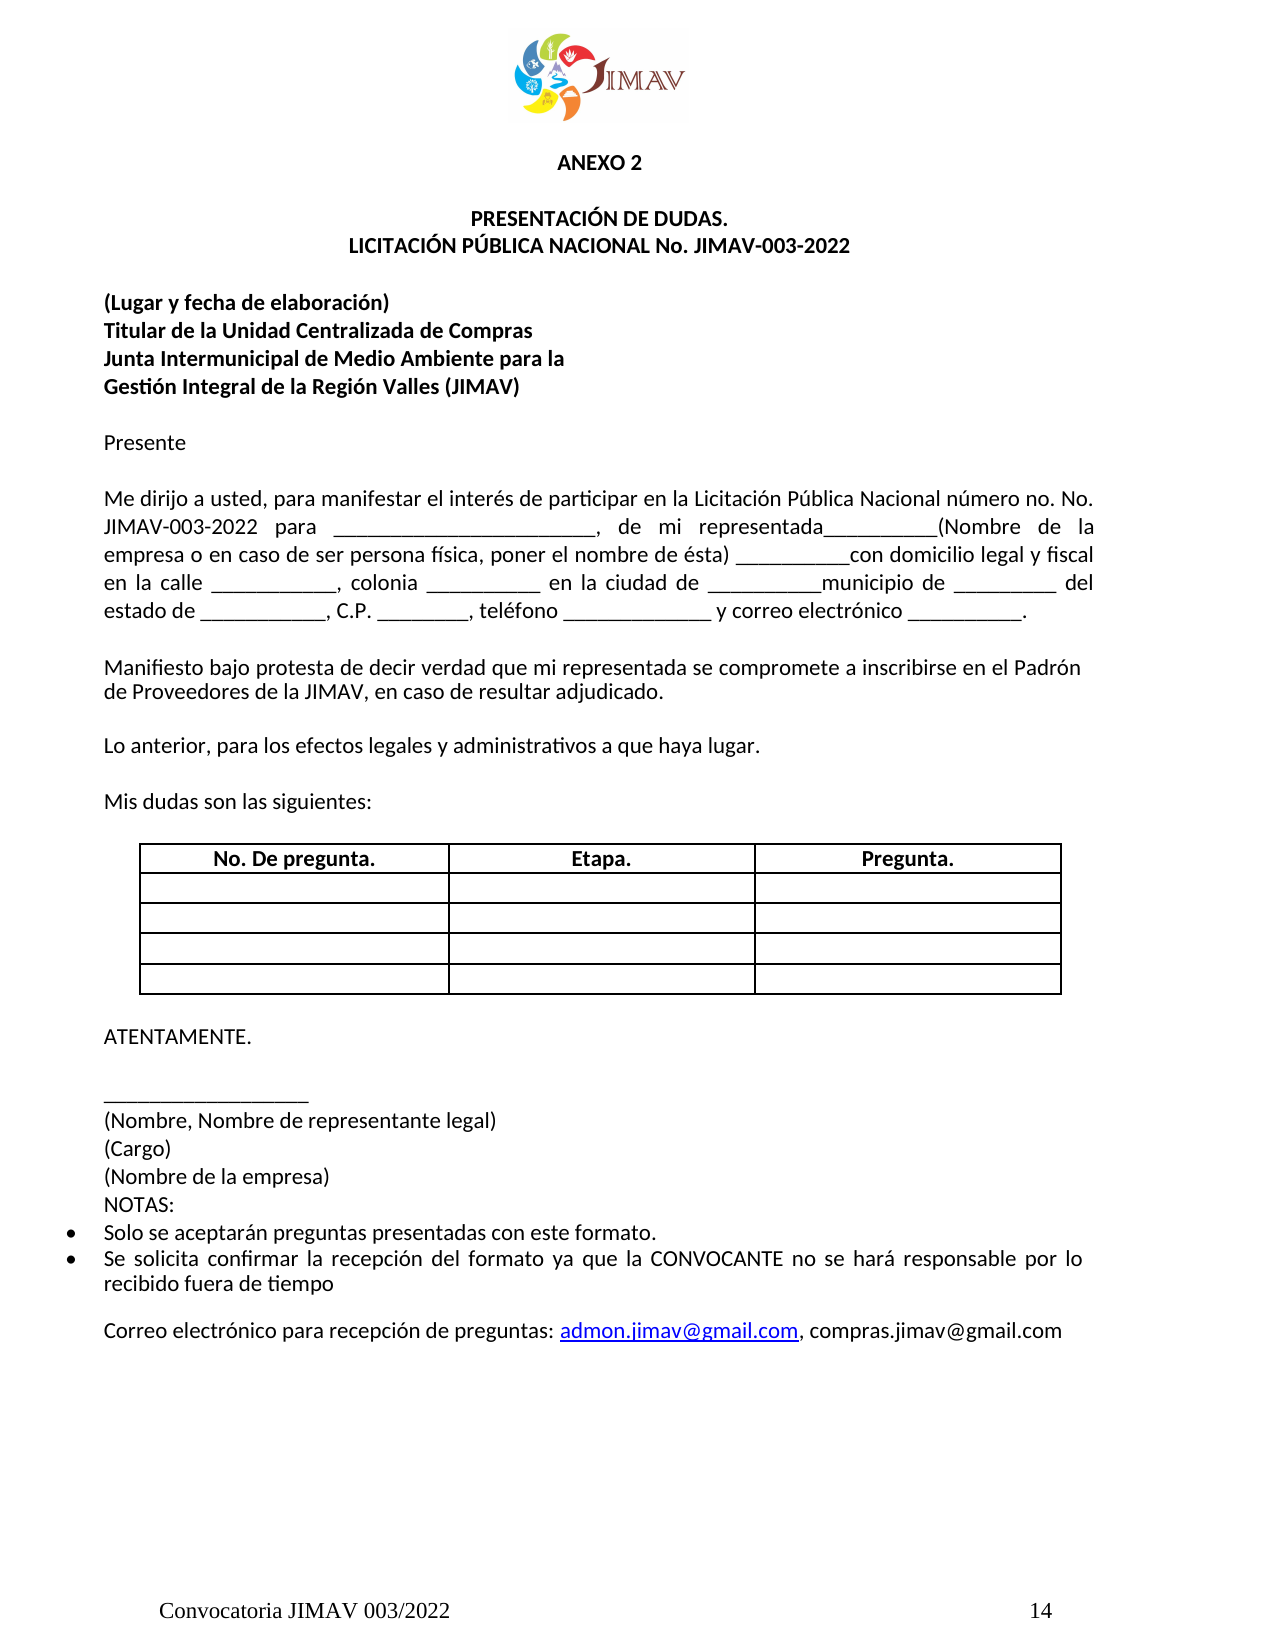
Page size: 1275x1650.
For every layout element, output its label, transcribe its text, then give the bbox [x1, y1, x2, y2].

text NOTAS: [103, 1190, 1098, 1218]
text ANEXO 2 [103, 148, 1096, 176]
text (Lugar y fecha de elaboración) [103, 288, 1085, 316]
table_cell [756, 904, 1060, 932]
table_cell [450, 965, 754, 992]
text Gestión Integral de la Región Valles (JIMAV) [103, 372, 1098, 400]
table_cell [756, 965, 1060, 992]
table_cell [756, 934, 1060, 962]
text (Nombre, Nombre de representante legal) [103, 1106, 1098, 1134]
table_header No. De pregunta. [141, 845, 448, 872]
table_cell [141, 874, 448, 902]
text Me dirijo a usted, para manifestar el interés de participar en la Licitación Pública Nacional número no. No. JIMAV-003-2022 para _______________________, de mi representada__________(Nombre de la empresa o en caso de ser persona física, poner el nombre de ésta) __________con domicilio legal y fiscal en la calle ___________, colonia __________ en la ciudad de __________municipio de _________ del estado de ___________, C.P. ________, teléfono _____________ y correo electrónico __________. [103, 484, 1096, 624]
table_cell [450, 874, 754, 902]
text ATENTAMENTE. [103, 1022, 1098, 1050]
table_header Pregunta. [756, 845, 1060, 872]
table_header Etapa. [450, 845, 754, 872]
table_cell [141, 934, 448, 962]
text LICITACIÓN PÚBLICA NACIONAL No. JIMAV-003-2022 [103, 232, 1096, 260]
text (Cargo) [103, 1134, 1096, 1162]
table_cell [141, 904, 448, 932]
text __________________ [103, 1078, 1096, 1106]
text Lo anterior, para los efectos legales y administrativos a que haya lugar. [103, 731, 1098, 759]
table_cell [450, 904, 754, 932]
list Se solicita confirmar la recepción del formato ya que la CONVOCANTE no se hará responsable por lo recibido fuera de tiempo [65, 1246, 1085, 1297]
list Solo se aceptarán preguntas presentadas con este formato. [65, 1218, 1098, 1246]
text Correo electrónico para recepción de preguntas: admon.jimav@gmail.com, compras.jimav@gmail.com [103, 1316, 1098, 1344]
text Junta Intermunicipal de Medio Ambiente para la [103, 344, 1098, 372]
text Manifiesto bajo protesta de decir verdad que mi representada se compromete a inscribirse en el Padrón de Proveedores de la JIMAV, en caso de resultar adjudicado. [103, 654, 1083, 706]
table_cell [141, 965, 448, 992]
text (Nombre de la empresa) [103, 1162, 1098, 1190]
table_cell [450, 934, 754, 962]
text PRESENTACIÓN DE DUDAS. [103, 204, 1096, 232]
picture [507, 28, 689, 122]
text Mis dudas son las siguientes: [103, 787, 1098, 815]
table_cell [756, 874, 1060, 902]
text Presente [103, 428, 1098, 456]
text Titular de la Unidad Centralizada de Compras [103, 316, 1098, 344]
